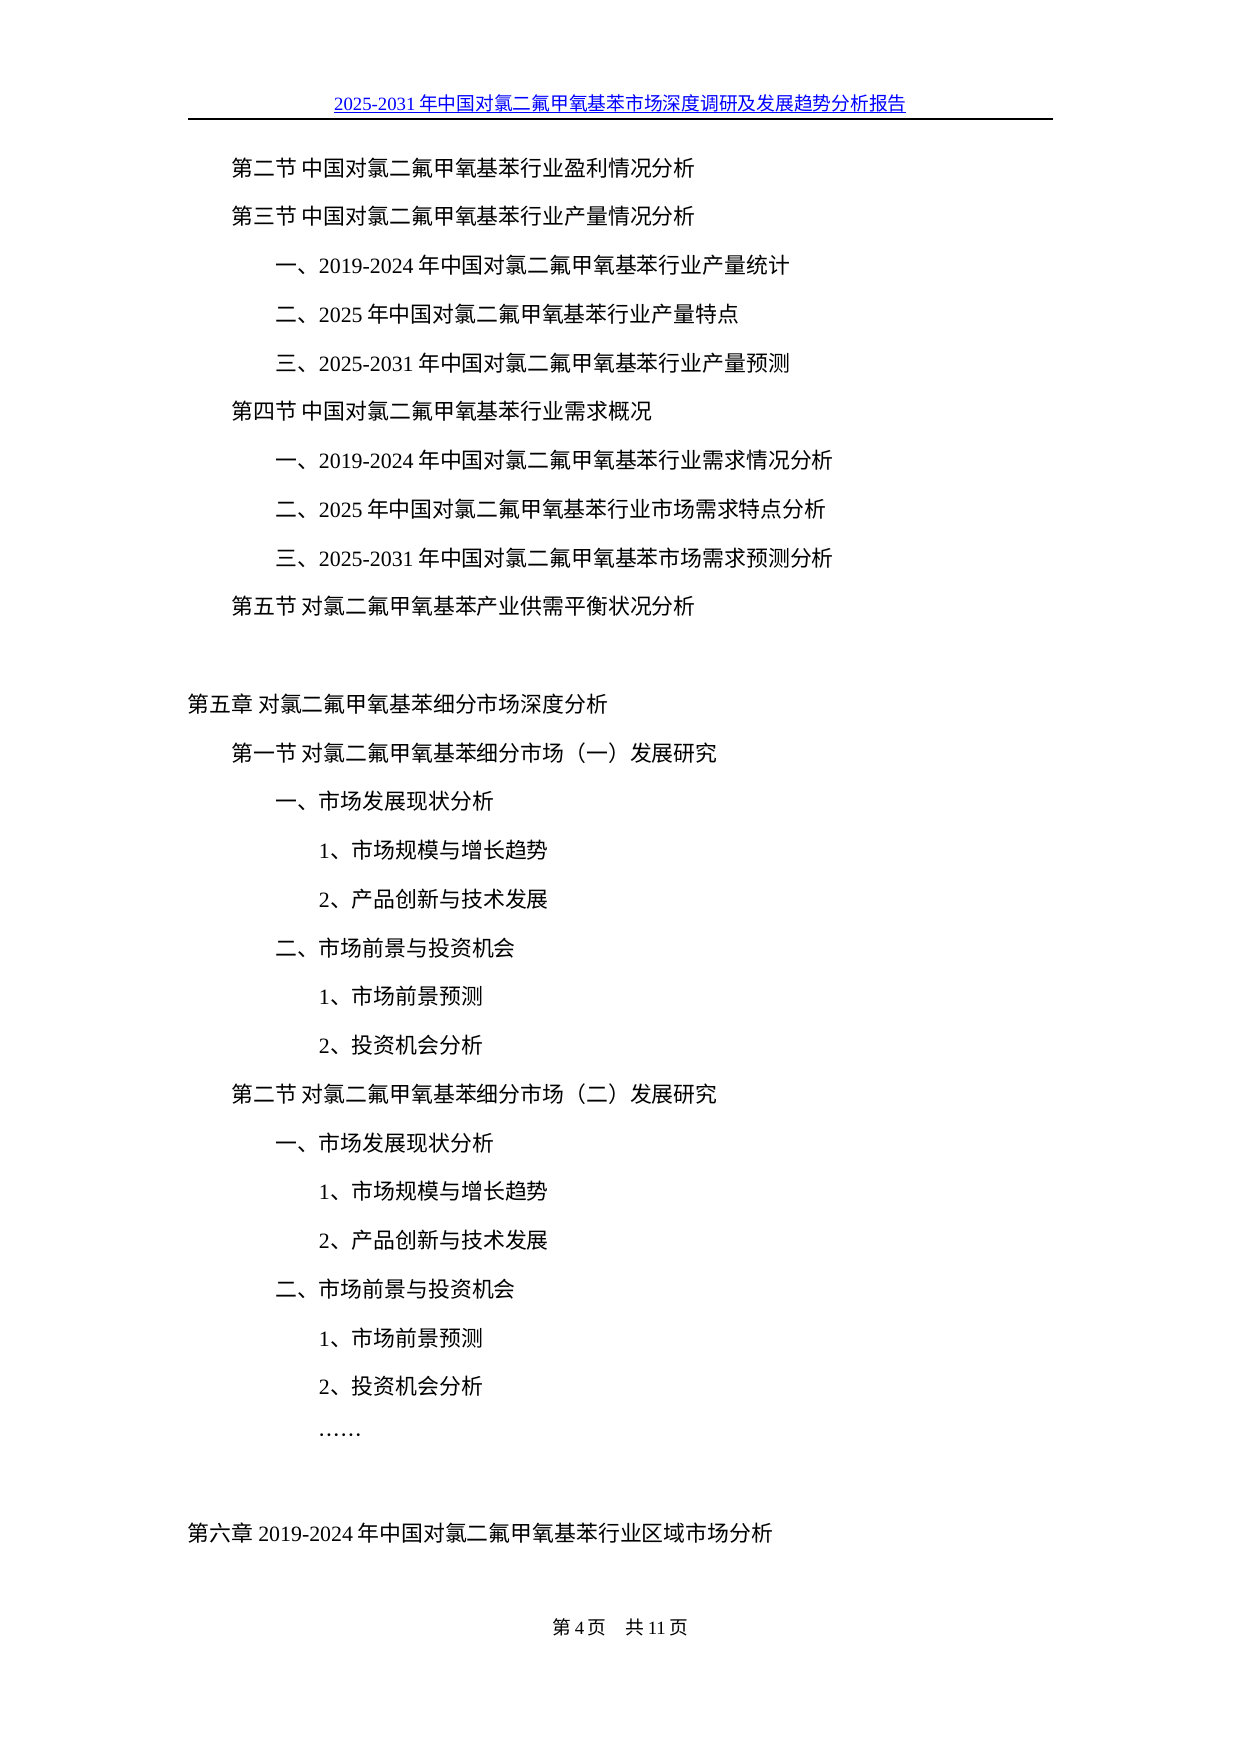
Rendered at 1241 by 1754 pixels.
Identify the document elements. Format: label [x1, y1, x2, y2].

text [187, 150, 1053, 1548]
